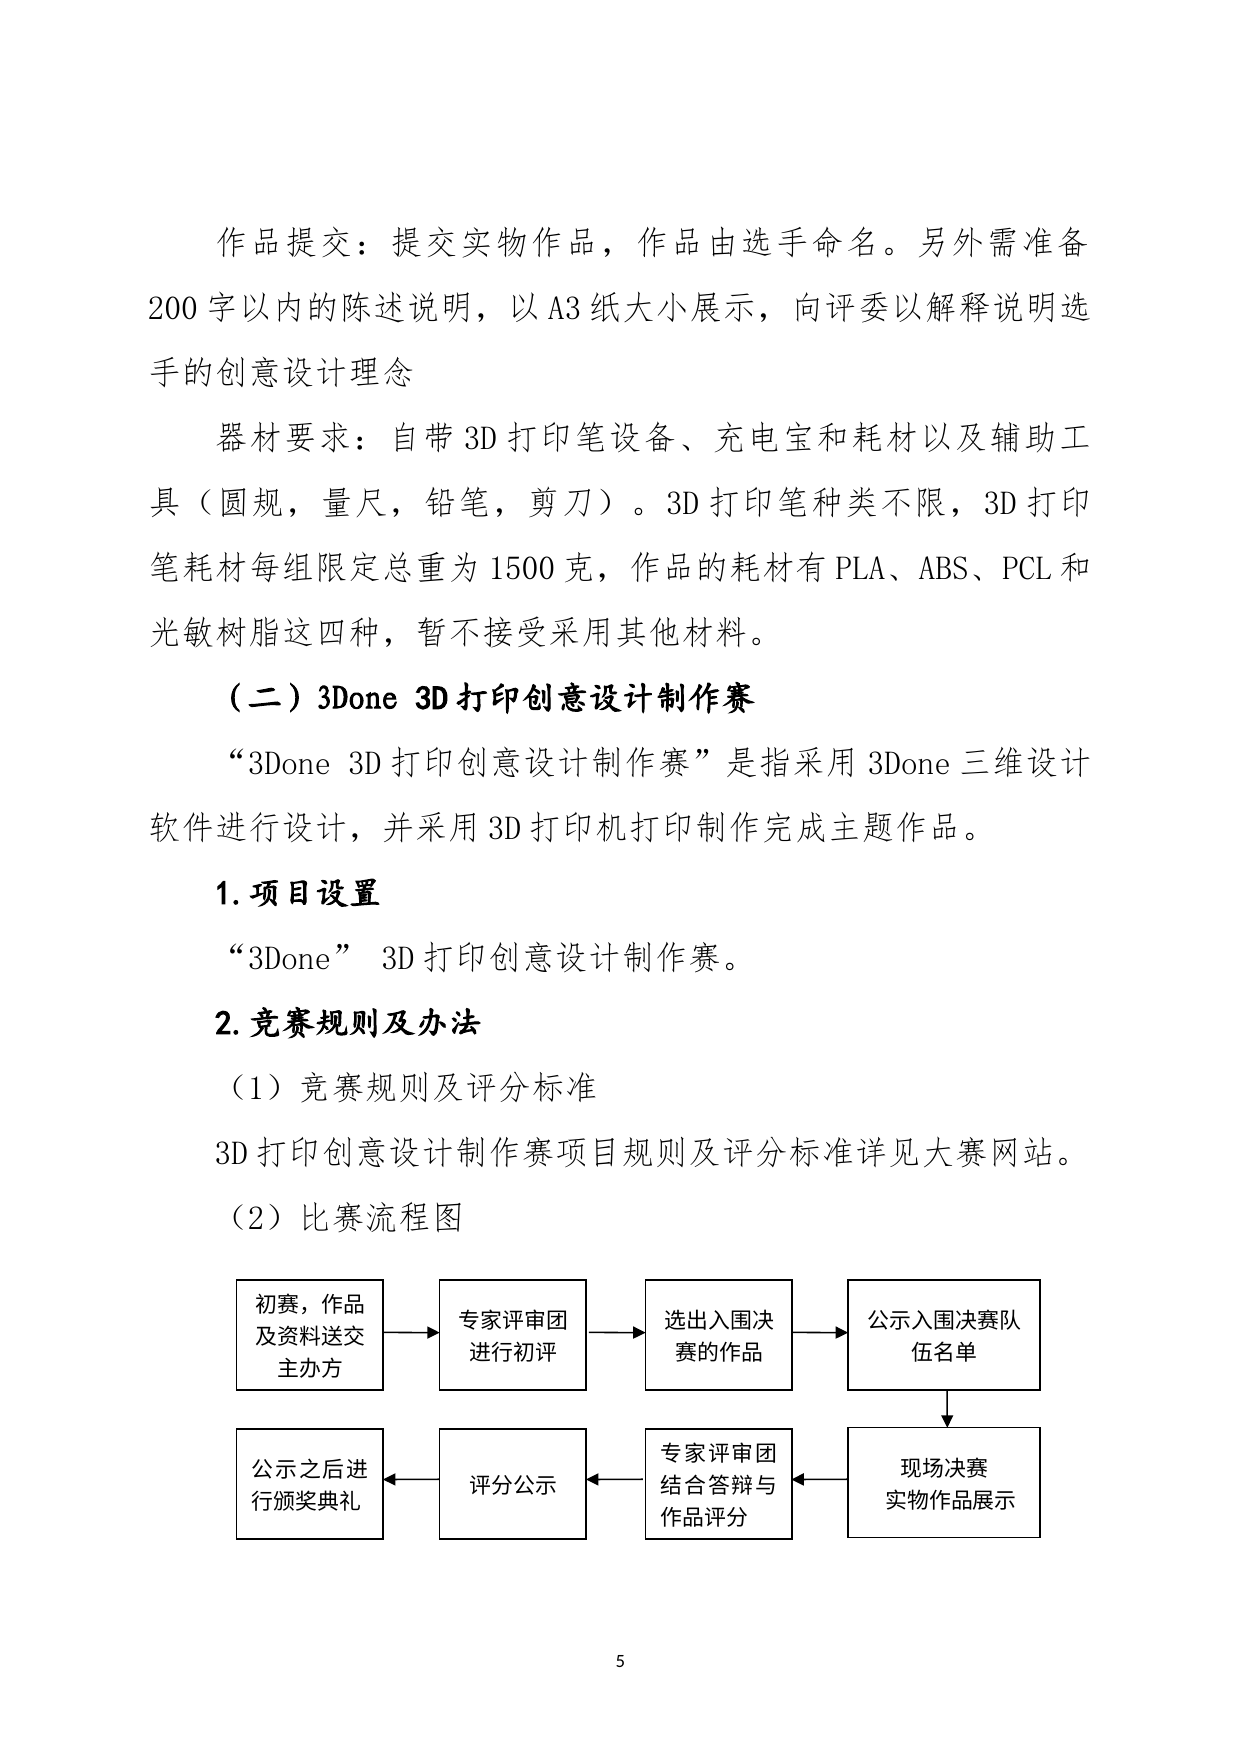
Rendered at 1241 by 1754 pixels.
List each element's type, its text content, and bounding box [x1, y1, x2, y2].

text （2）比赛流程图 [148, 1183, 1092, 1248]
text “3Done 3D打印创意设计制作赛”是指采用3Done三维设计软件进行设计，并采用3D打印机打印制作完成主题作品。 [148, 728, 1092, 858]
text 作品提交：提交实物作品，作品由选手命名。另外需准备200字以内的陈述说明，以A3纸大小展示，向评委以解释说明选手的创意设计理念 [148, 208, 1092, 403]
text 1.项目设置 [148, 858, 1092, 923]
text “3Done” 3D打印创意设计制作赛。 [148, 923, 1092, 988]
text （二）3Done 3D打印创意设计制作赛 [148, 663, 1092, 728]
text 2.竞赛规则及办法 [148, 988, 1092, 1053]
text 器材要求：自带3D打印笔设备、充电宝和耗材以及辅助工具（圆规，量尺，铅笔，剪刀）。3D打印笔种类不限，3D打印笔耗材每组限定总重为1500克，作品的耗材有PLA、ABS、PCL和光敏树脂这四种，暂不接受采用其他材料。 [148, 403, 1092, 663]
text （1）竞赛规则及评分标准 [148, 1053, 1092, 1118]
text 3D打印创意设计制作赛项目规则及评分标准详见大赛网站。 [148, 1118, 1092, 1183]
